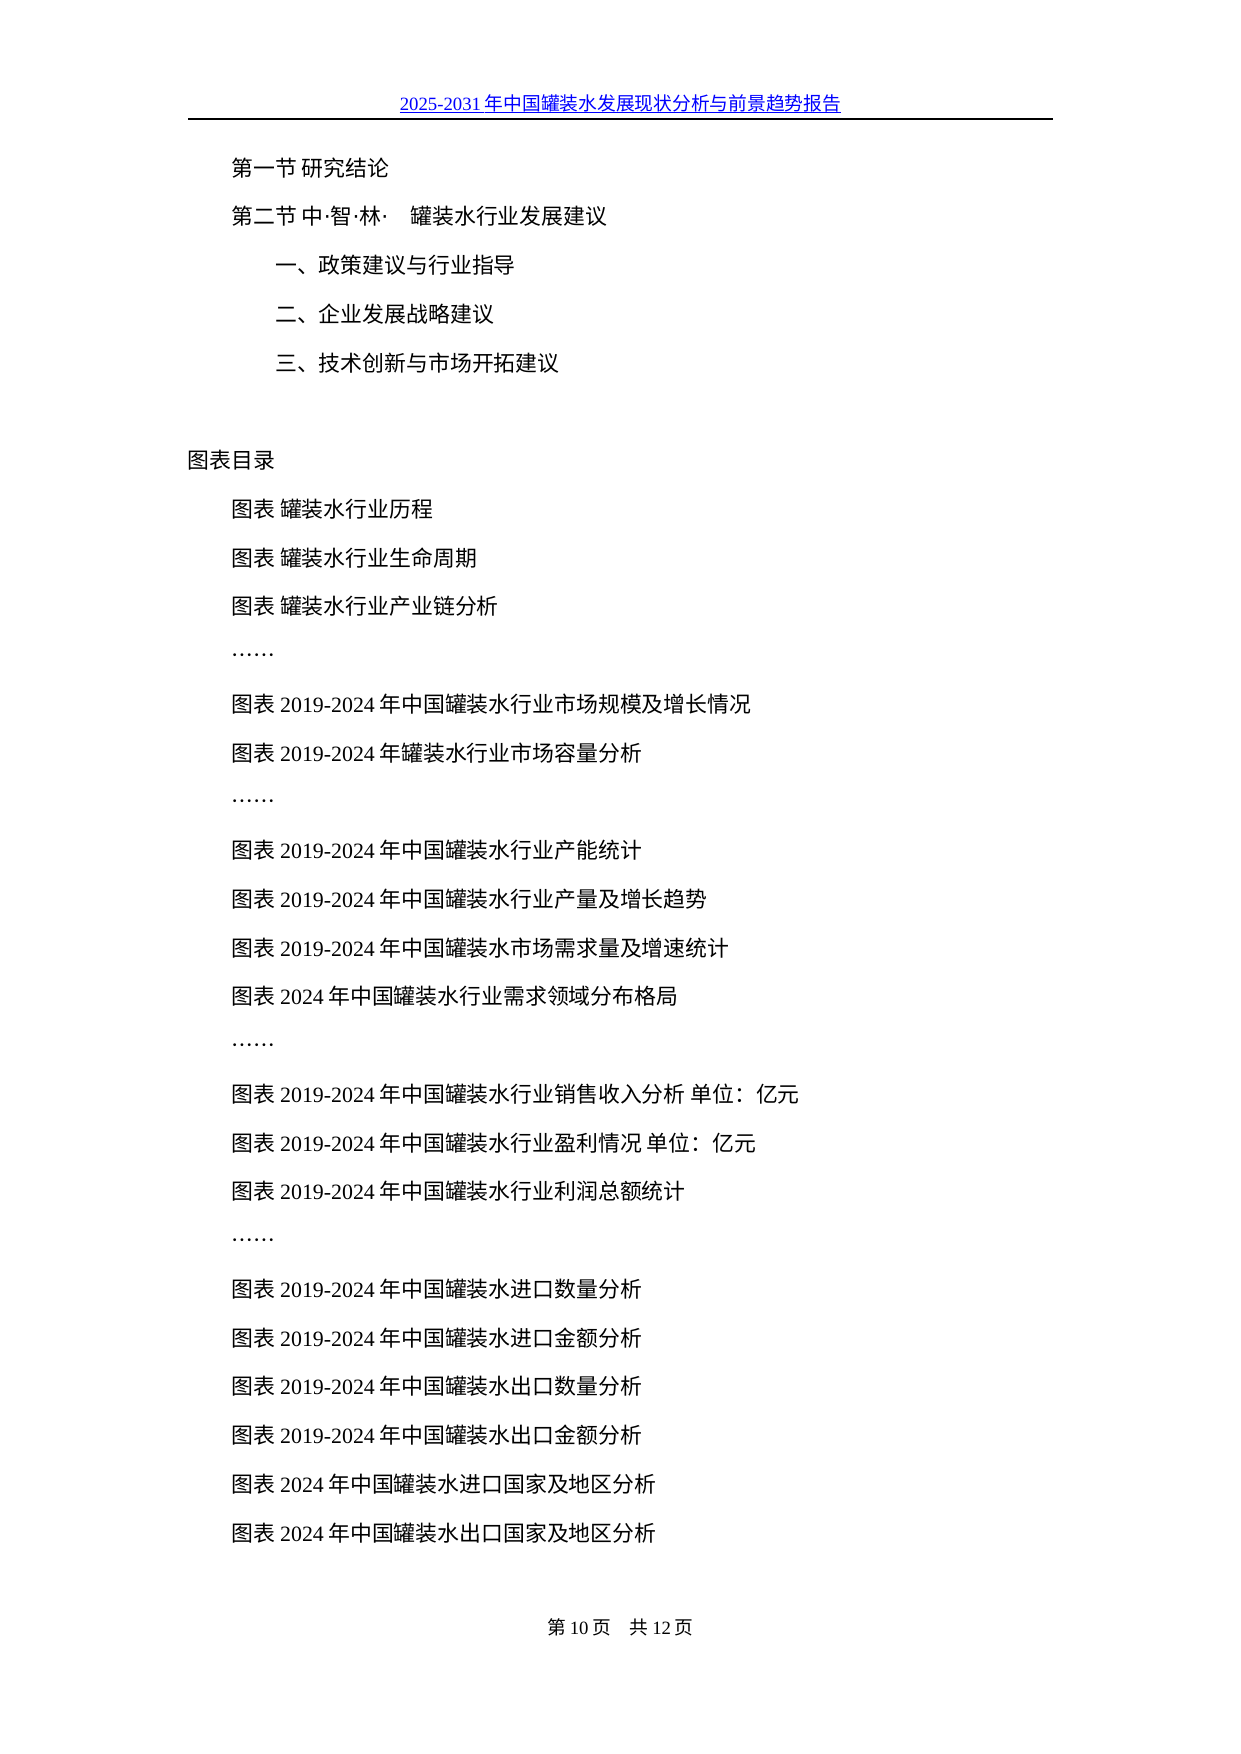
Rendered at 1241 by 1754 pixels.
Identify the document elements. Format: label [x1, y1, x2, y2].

text [187, 150, 1053, 1548]
